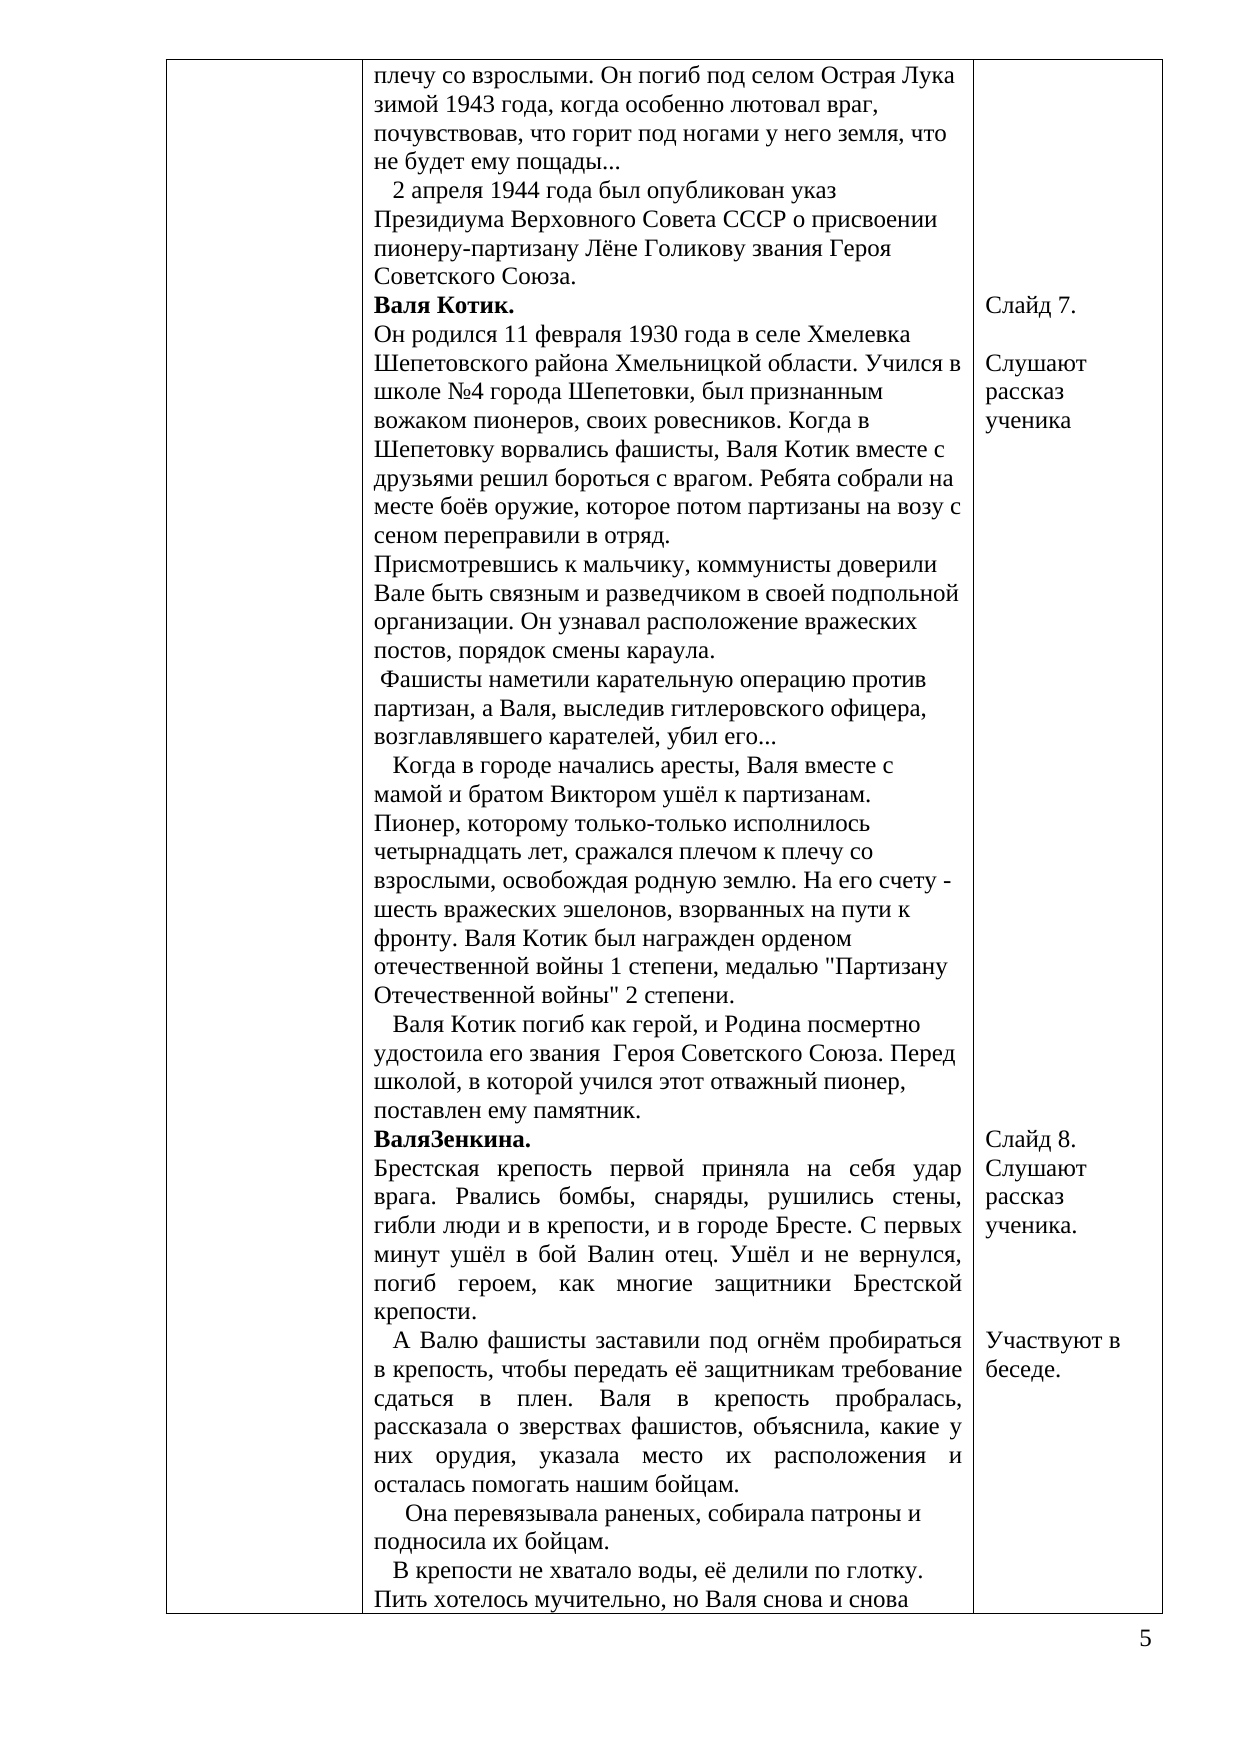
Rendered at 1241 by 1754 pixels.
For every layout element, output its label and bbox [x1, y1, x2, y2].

table_cell [167, 60, 362, 1613]
table_cell [363, 60, 973, 1613]
table_cell [974, 60, 1162, 1613]
